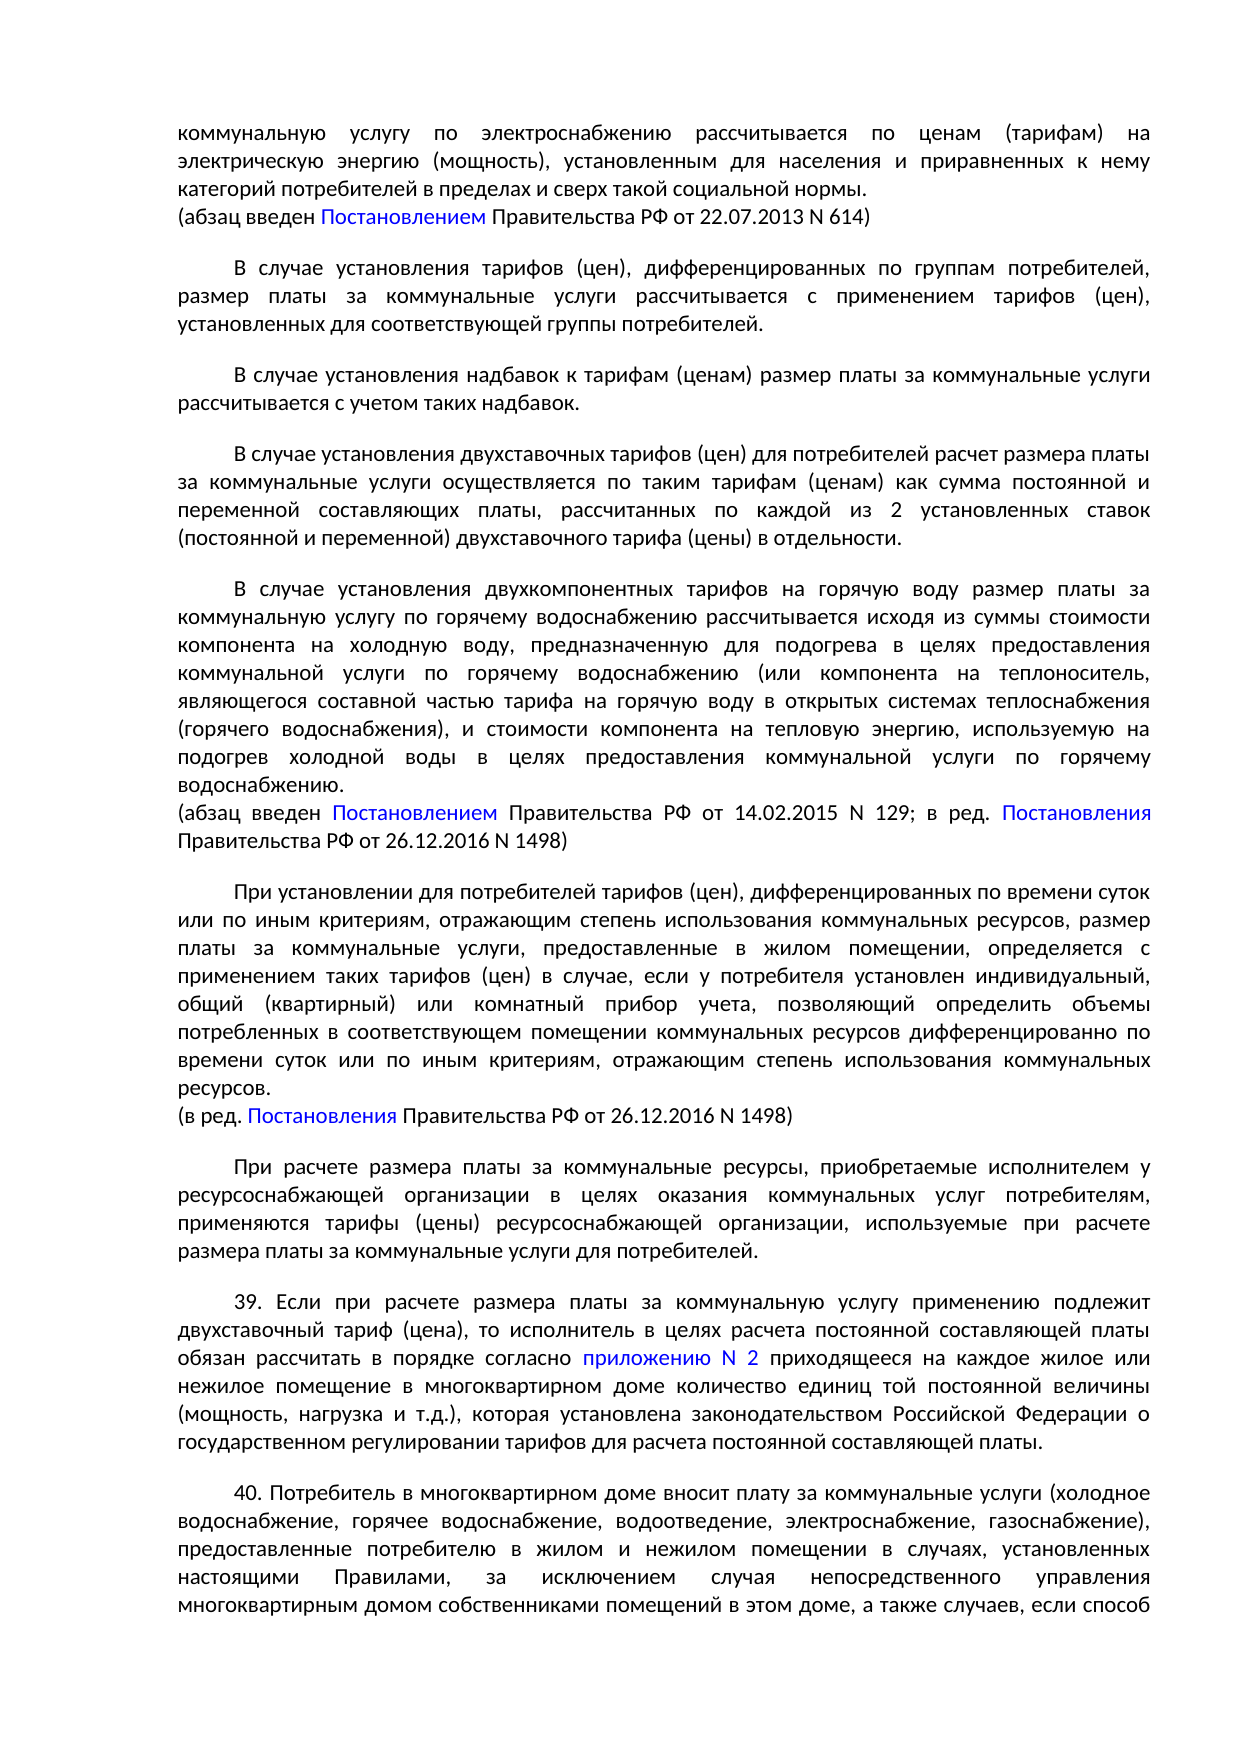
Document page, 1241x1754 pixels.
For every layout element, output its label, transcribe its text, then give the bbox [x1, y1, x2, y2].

text (в ред. Постановления Правительства РФ от 26.12.2016 N 1498) [177, 1101, 1152, 1129]
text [177, 1478, 1152, 1618]
text 39. Если при расчете размера платы за коммунальную услугу применению подлежит двухставочный тариф (цена), то исполнитель в целях расчета постоянной составляющей платы обязан рассчитать в порядке согласно приложению N 2 приходящееся на каждое жилое или нежилое помещение в многоквартирном доме количество единиц той постоянной величины (мощность, нагрузка и т.д.), которая установлена законодательством Российской Федерации о государственном регулировании тарифов для расчета постоянной составляющей платы. [177, 1287, 1152, 1455]
text (абзац введен Постановлением Правительства РФ от 22.07.2013 N 614) [177, 202, 1152, 230]
text В случае установления надбавок к тарифам (ценам) размер платы за коммунальные услуги рассчитывается с учетом таких надбавок. [177, 360, 1152, 416]
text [177, 118, 1152, 202]
text В случае установления тарифов (цен), дифференцированных по группам потребителей, размер платы за коммунальные услуги рассчитывается с применением тарифов (цен), установленных для соответствующей группы потребителей. [177, 253, 1152, 337]
text При установлении для потребителей тарифов (цен), дифференцированных по времени суток или по иным критериям, отражающим степень использования коммунальных ресурсов, размер платы за коммунальные услуги, предоставленные в жилом помещении, определяется с применением таких тарифов (цен) в случае, если у потребителя установлен индивидуальный, общий (квартирный) или комнатный прибор учета, позволяющий определить объемы потребленных в соответствующем помещении коммунальных ресурсов дифференцированно по времени суток или по иным критериям, отражающим степень использования коммунальных ресурсов. [177, 877, 1152, 1101]
text В случае установления двухкомпонентных тарифов на горячую воду размер платы за коммунальную услугу по горячему водоснабжению рассчитывается исходя из суммы стоимости компонента на холодную воду, предназначенную для подогрева в целях предоставления коммунальной услуги по горячему водоснабжению (или компонента на теплоноситель, являющегося составной частью тарифа на горячую воду в открытых системах теплоснабжения (горячего водоснабжения), и стоимости компонента на тепловую энергию, используемую на подогрев холодной воды в целях предоставления коммунальной услуги по горячему водоснабжению. [177, 574, 1152, 798]
text В случае установления двухставочных тарифов (цен) для потребителей расчет размера платы за коммунальные услуги осуществляется по таким тарифам (ценам) как сумма постоянной и переменной составляющих платы, рассчитанных по каждой из 2 установленных ставок (постоянной и переменной) двухставочного тарифа (цены) в отдельности. [177, 439, 1152, 551]
text (абзац введен Постановлением Правительства РФ от 14.02.2015 N 129; в ред. Постановления Правительства РФ от 26.12.2016 N 1498) [177, 798, 1152, 854]
text При расчете размера платы за коммунальные ресурсы, приобретаемые исполнителем у ресурсоснабжающей организации в целях оказания коммунальных услуг потребителям, применяются тарифы (цены) ресурсоснабжающей организации, используемые при расчете размера платы за коммунальные услуги для потребителей. [177, 1152, 1152, 1264]
